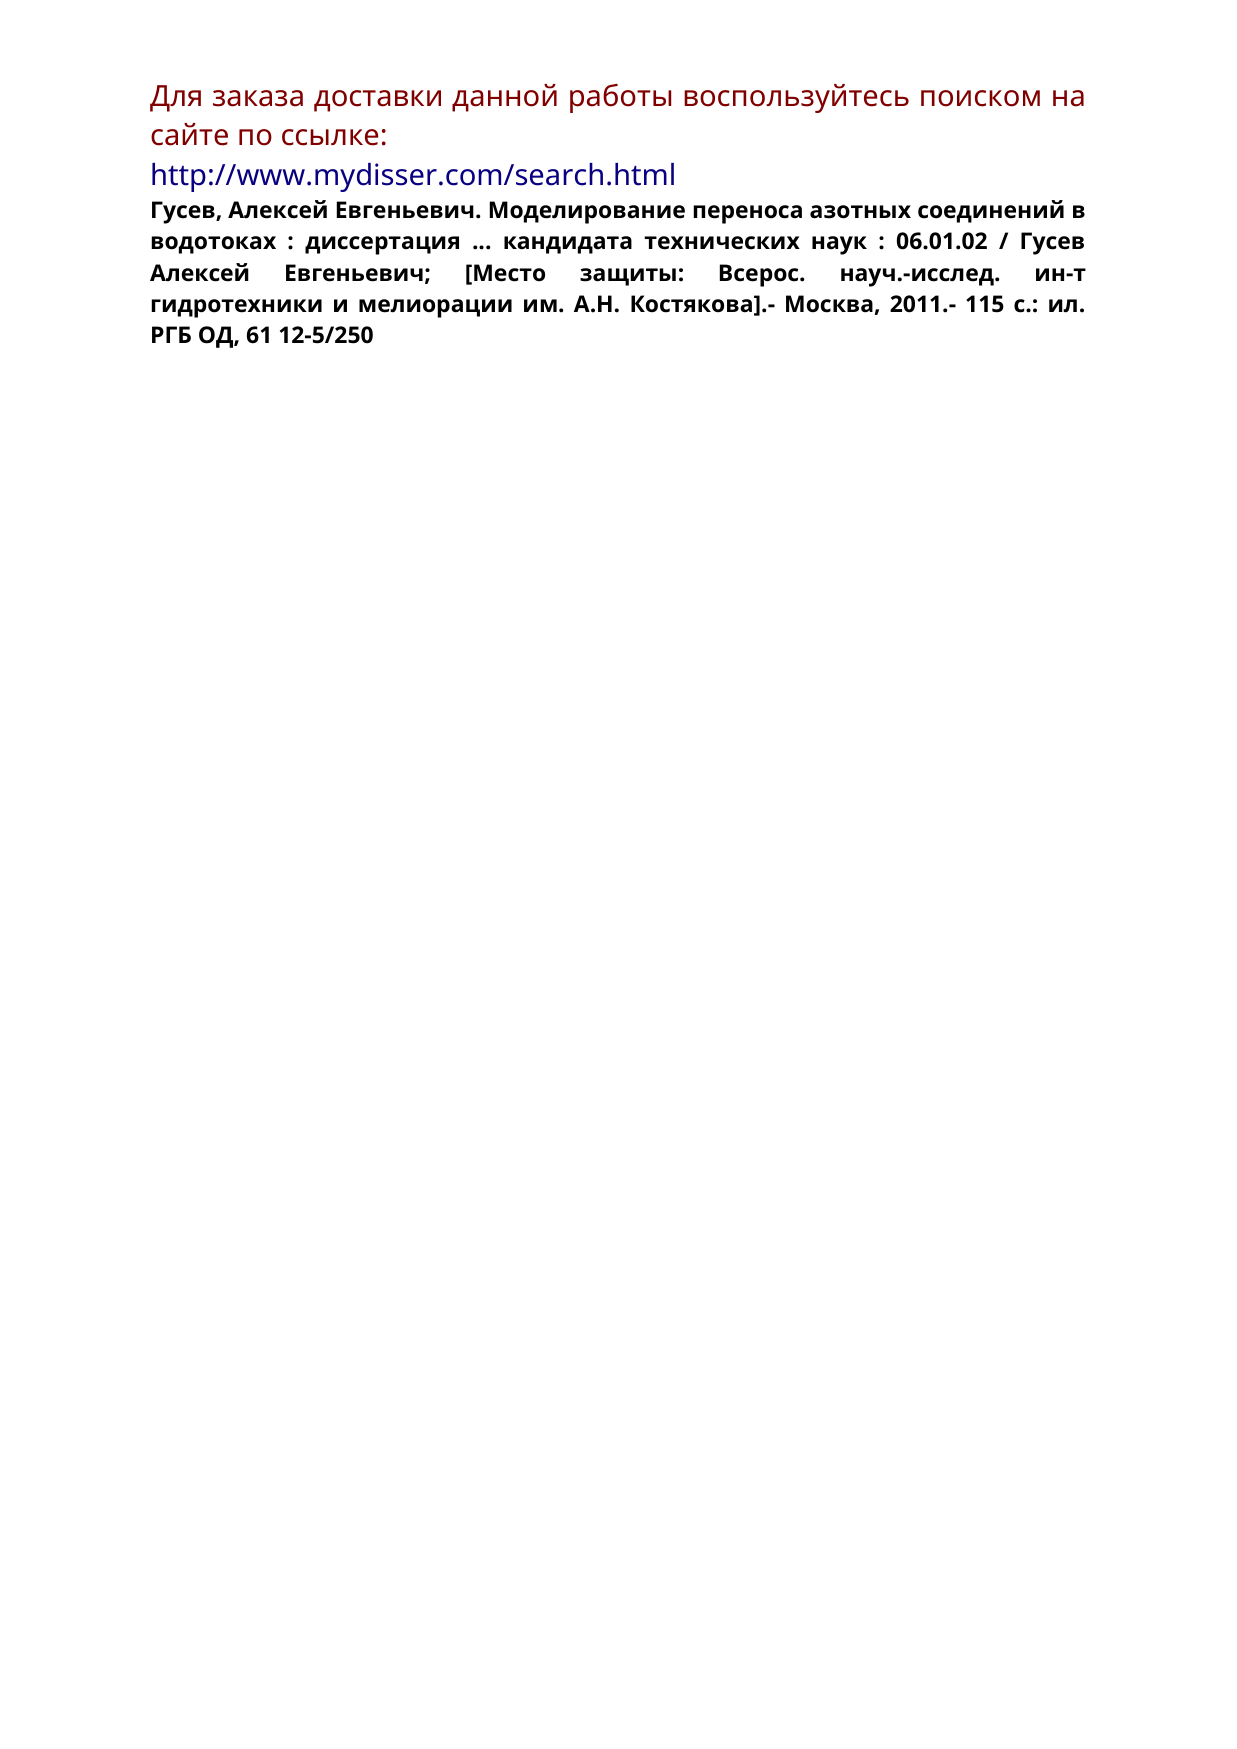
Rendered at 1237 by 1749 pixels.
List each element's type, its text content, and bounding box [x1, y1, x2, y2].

text Гусев, Алексей Евгеньевич. Моделирование переноса азотных соединений в водотоках : диссертация ... кандидата технических наук : 06.01.02 / Гусев Алексей Евгеньевич; [Место защиты: Всерос. науч.-исслед. ин-т гидротехники и мелиорации им. А.Н. Костякова].- Москва, 2011.- 115 с.: ил. РГБ ОД, 61 12-5/250 [150, 194, 1086, 350]
